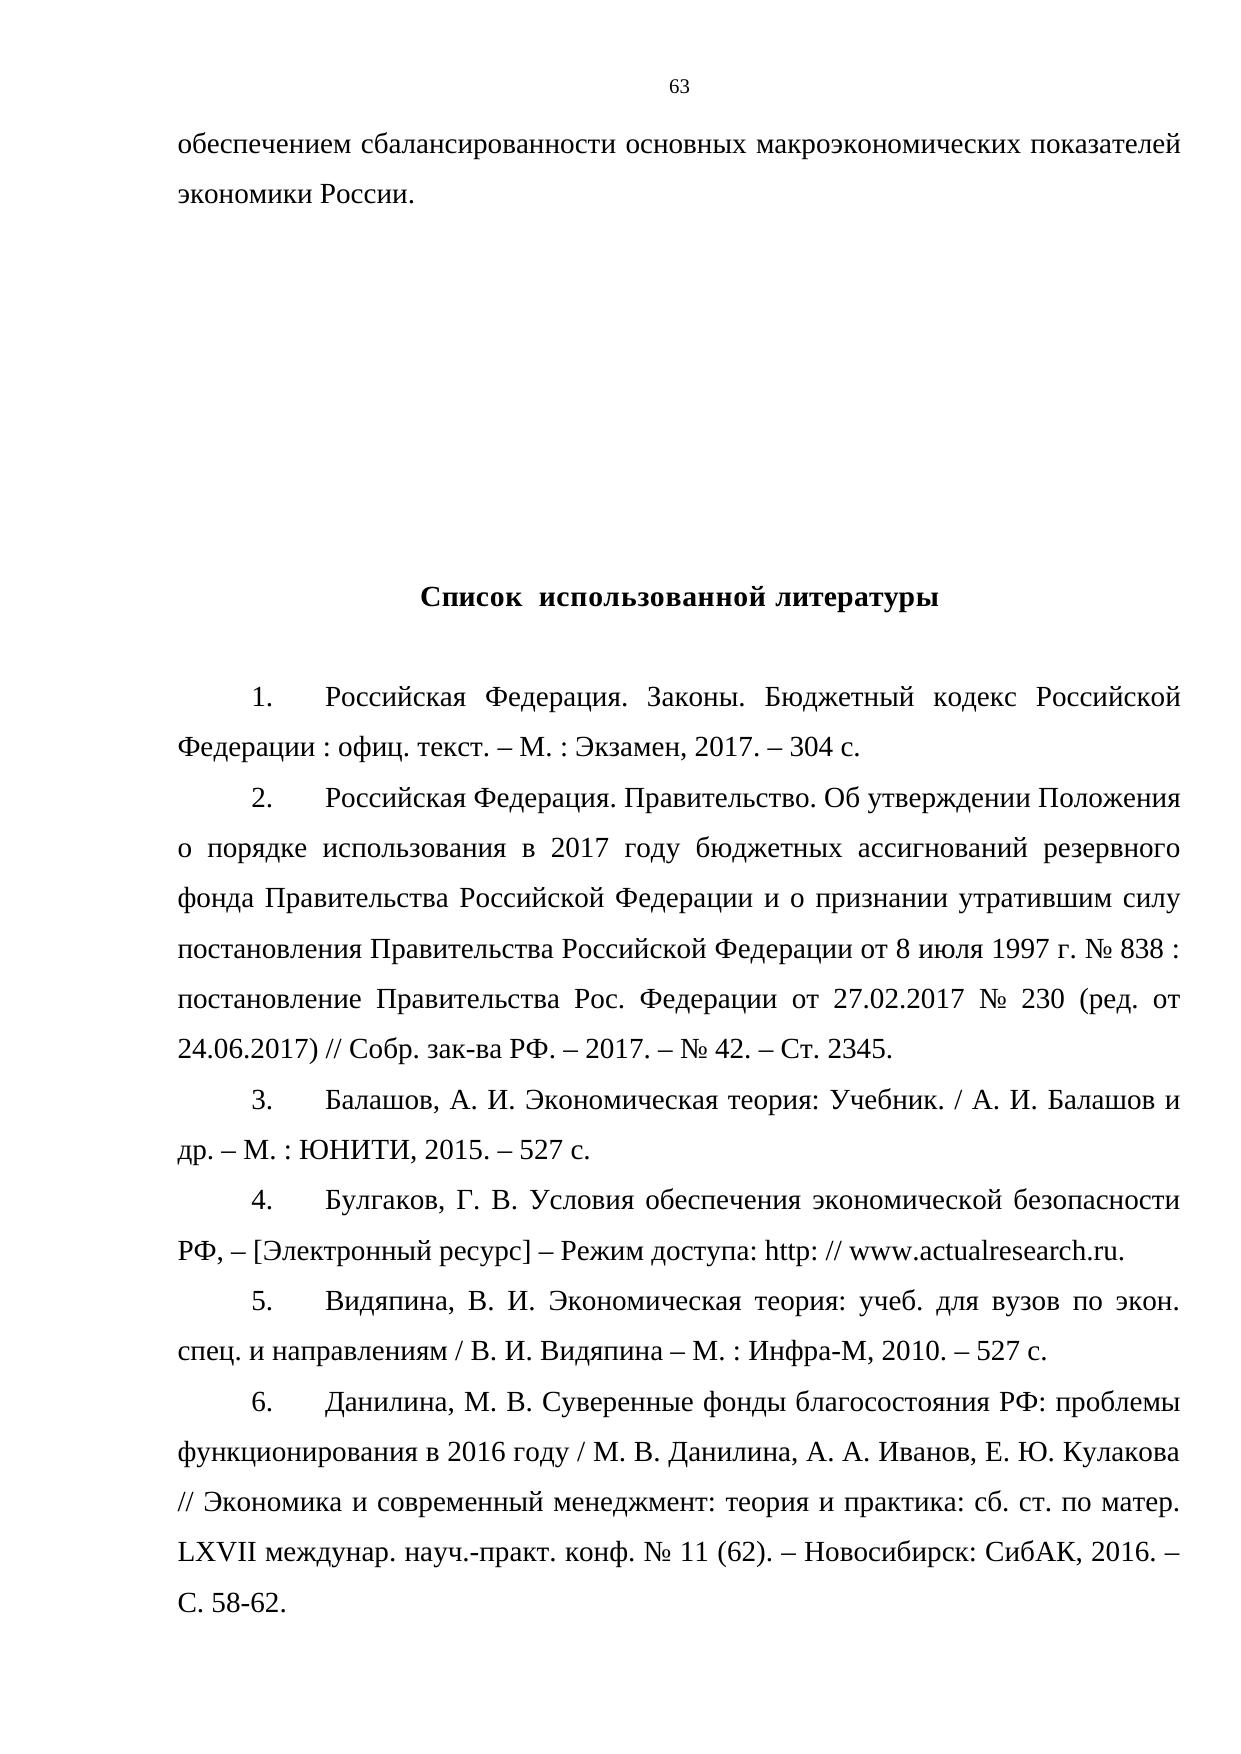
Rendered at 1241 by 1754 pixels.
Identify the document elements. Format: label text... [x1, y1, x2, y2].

list Балашов, А. И. Экономическая теория: Учебник. / А. И. Балашов и др. – М. : ЮНИТИ, 2015. – 527 c. [177, 1082, 1181, 1166]
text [177, 126, 1181, 210]
list Видяпина, В. И. Экономическая теория: учеб. для вузов по экон. спец. и направлениям / В. И. Видяпина – М. : Инфра-М, 2010. – 527 с. [177, 1283, 1181, 1367]
list Российская Федерация. Правительство. Об утверждении Положения о порядке использования в 2017 году бюджетных ассигнований резервного фонда Правительства Российской Федерации и о признании утратившим силу постановления Правительства Российской Федерации от 8 июля 1997 г. № 838 : постановление Правительства Рос. Федерации от 27.02.2017 № 230 (ред. от 24.06.2017) // Собр. зак-ва РФ. – 2017. – № 42. – Ст. 2345. [177, 780, 1181, 1065]
list Российская Федерация. Законы. Бюджетный кодекс Российской Федерации : офиц. текст. – М. : Экзамен, 2017. – 304 с. [177, 679, 1181, 763]
text Список использованной литературы [177, 579, 1181, 612]
list Булгаков, Г. В. Условия обеспечения экономической безопасности РФ, – [Электронный ресурс] – Режим доступа: http: // www.actualresearch.ru. [177, 1182, 1181, 1266]
list Данилина, М. В. Суверенные фонды благосостояния РФ: проблемы функционирования в 2016 году / М. В. Данилина, А. А. Иванов, Е. Ю. Кулакова // Экономика и современный менеджмент: теория и практика: сб. ст. по матер. LXVII междунар. науч.-практ. конф. № 11 (62). – Новосибирск: СибАК, 2016. – С. 58-62. [177, 1384, 1181, 1618]
